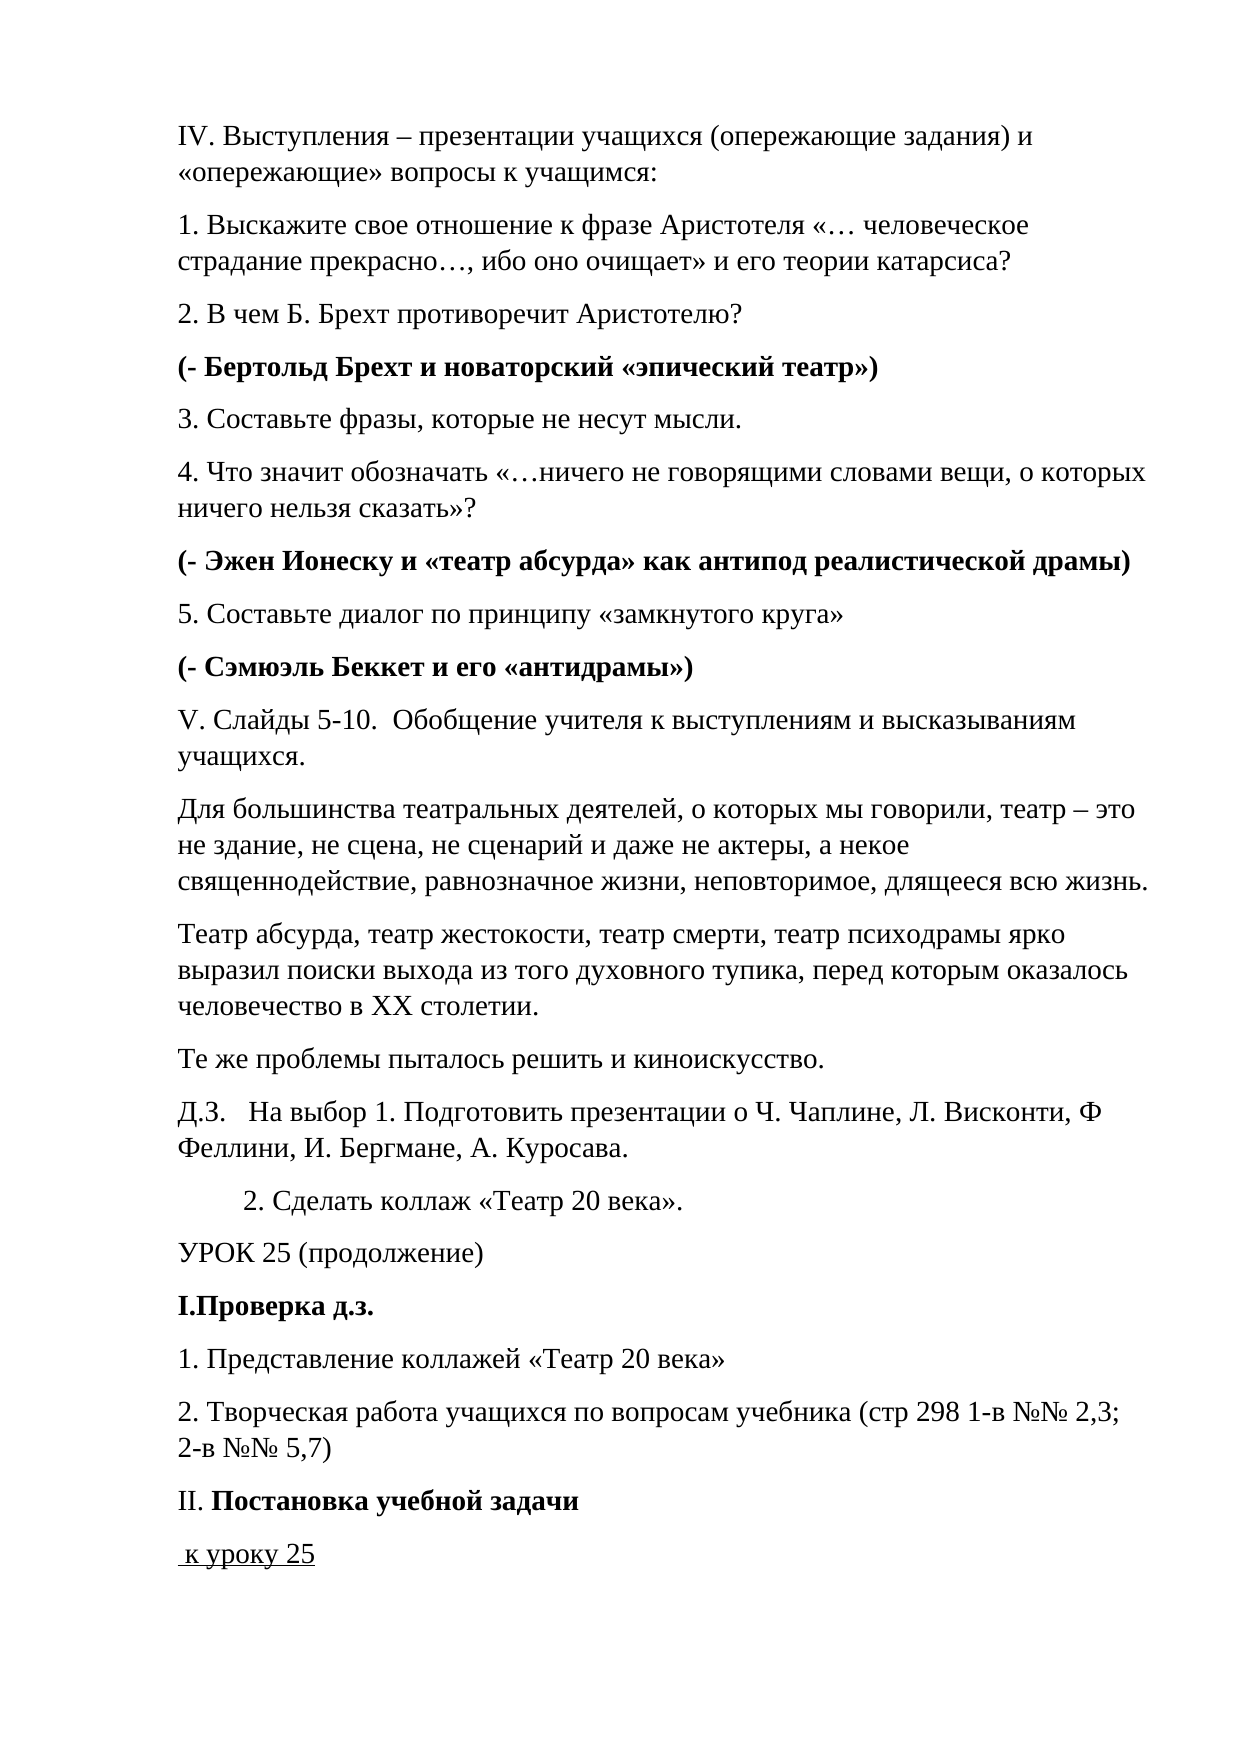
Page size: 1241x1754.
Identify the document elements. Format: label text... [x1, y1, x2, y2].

text Театр абсурда, театр жестокости, театр смерти, театр психодрамы ярко выразил поиски выхода из того духовного тупика, перед которым оказалось человечество в XX столетии. [177, 916, 1152, 1022]
text II. Постановка учебной задачи [177, 1483, 1152, 1517]
text к уроку 25 [177, 1536, 1152, 1569]
text 2. Творческая работа учащихся по вопросам учебника (стр 298 1-в №№ 2,3; 2-в №№ 5,7) [177, 1394, 1152, 1464]
text 2. В чем Б. Брехт противоречит Аристотелю? [177, 296, 1152, 329]
text V. Слайды 5-10. Обобщение учителя к выступлениям и высказываниям учащихся. [177, 702, 1152, 772]
text IV. Выступления – презентации учащихся (опережающие задания) и «опережающие» вопросы к учащимся: [177, 118, 1152, 188]
text Д.З. На выбор 1. Подготовить презентации о Ч. Чаплине, Л. Висконти, Ф Феллини, И. Бергмане, А. Куросава. [177, 1094, 1152, 1163]
text (- Бертольд Брехт и новаторский «эпический театр») [177, 349, 1152, 382]
text УРОК 25 (продолжение) [177, 1236, 1152, 1269]
text I.Проверка д.з. [177, 1288, 1152, 1322]
text 1. Выскажите свое отношение к фразе Аристотеля «… человеческое страдание прекрасно…, ибо оно очищает» и его теории катарсиса? [177, 207, 1152, 277]
text (- Сэмюэль Беккет и его «антидрамы») [177, 649, 1152, 683]
text Для большинства театральных деятелей, о которых мы говорили, театр – это не здание, не сцена, не сценарий и даже не актеры, а некое священнодействие, равнозначное жизни, неповторимое, длящееся всю жизнь. [177, 791, 1152, 897]
text (- Эжен Ионеску и «театр абсурда» как антипод реалистической драмы) [177, 543, 1152, 577]
text 3. Составьте фразы, которые не несут мысли. [177, 402, 1152, 435]
text 2. Сделать коллаж «Театр 20 века». [177, 1183, 1152, 1216]
text 5. Составьте диалог по принципу «замкнутого круга» [177, 596, 1152, 630]
text Те же проблемы пыталось решить и киноискусство. [177, 1041, 1152, 1074]
text 4. Что значит обозначать «…ничего не говорящими словами вещи, о которых ничего нельзя сказать»? [177, 454, 1152, 524]
text 1. Представление коллажей «Театр 20 века» [177, 1341, 1152, 1375]
